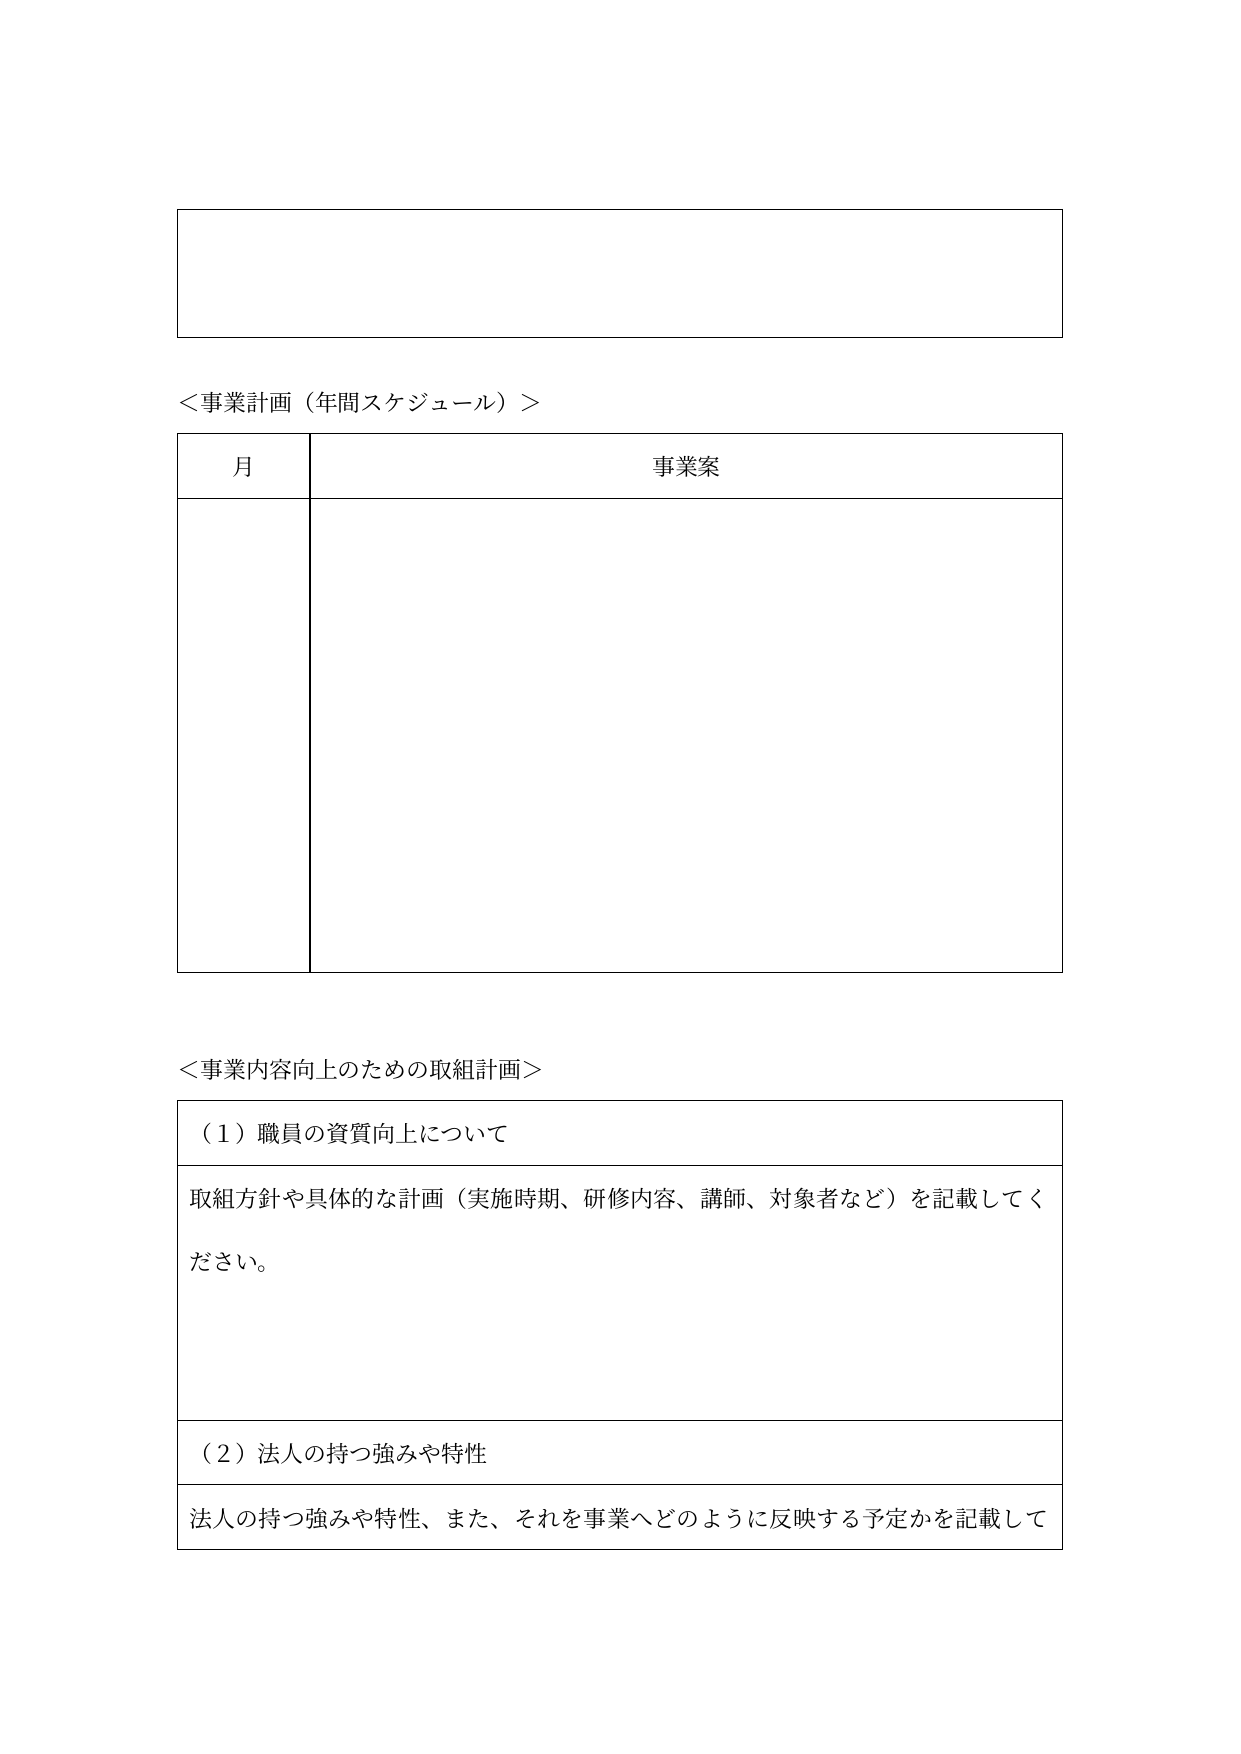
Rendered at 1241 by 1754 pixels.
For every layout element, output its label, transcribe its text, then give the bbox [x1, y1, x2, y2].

table_header 事業案 [311, 434, 1062, 498]
table_cell [178, 210, 1062, 337]
text ＜事業内容向上のための取組計画＞ [177, 1036, 1063, 1100]
table_cell [178, 499, 309, 972]
table_cell （２）法人の持つ強みや特性 [178, 1421, 1062, 1484]
text ＜事業計画（年間スケジュール）＞ [177, 369, 1063, 433]
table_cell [178, 1485, 1062, 1549]
table_cell 取組方針や具体的な計画（実施時期、研修内容、講師、対象者など）を記載してください。 [178, 1166, 1062, 1420]
table_cell [311, 499, 1062, 972]
table_header 月 [178, 434, 309, 498]
table_header （１）職員の資質向上について [178, 1101, 1062, 1164]
